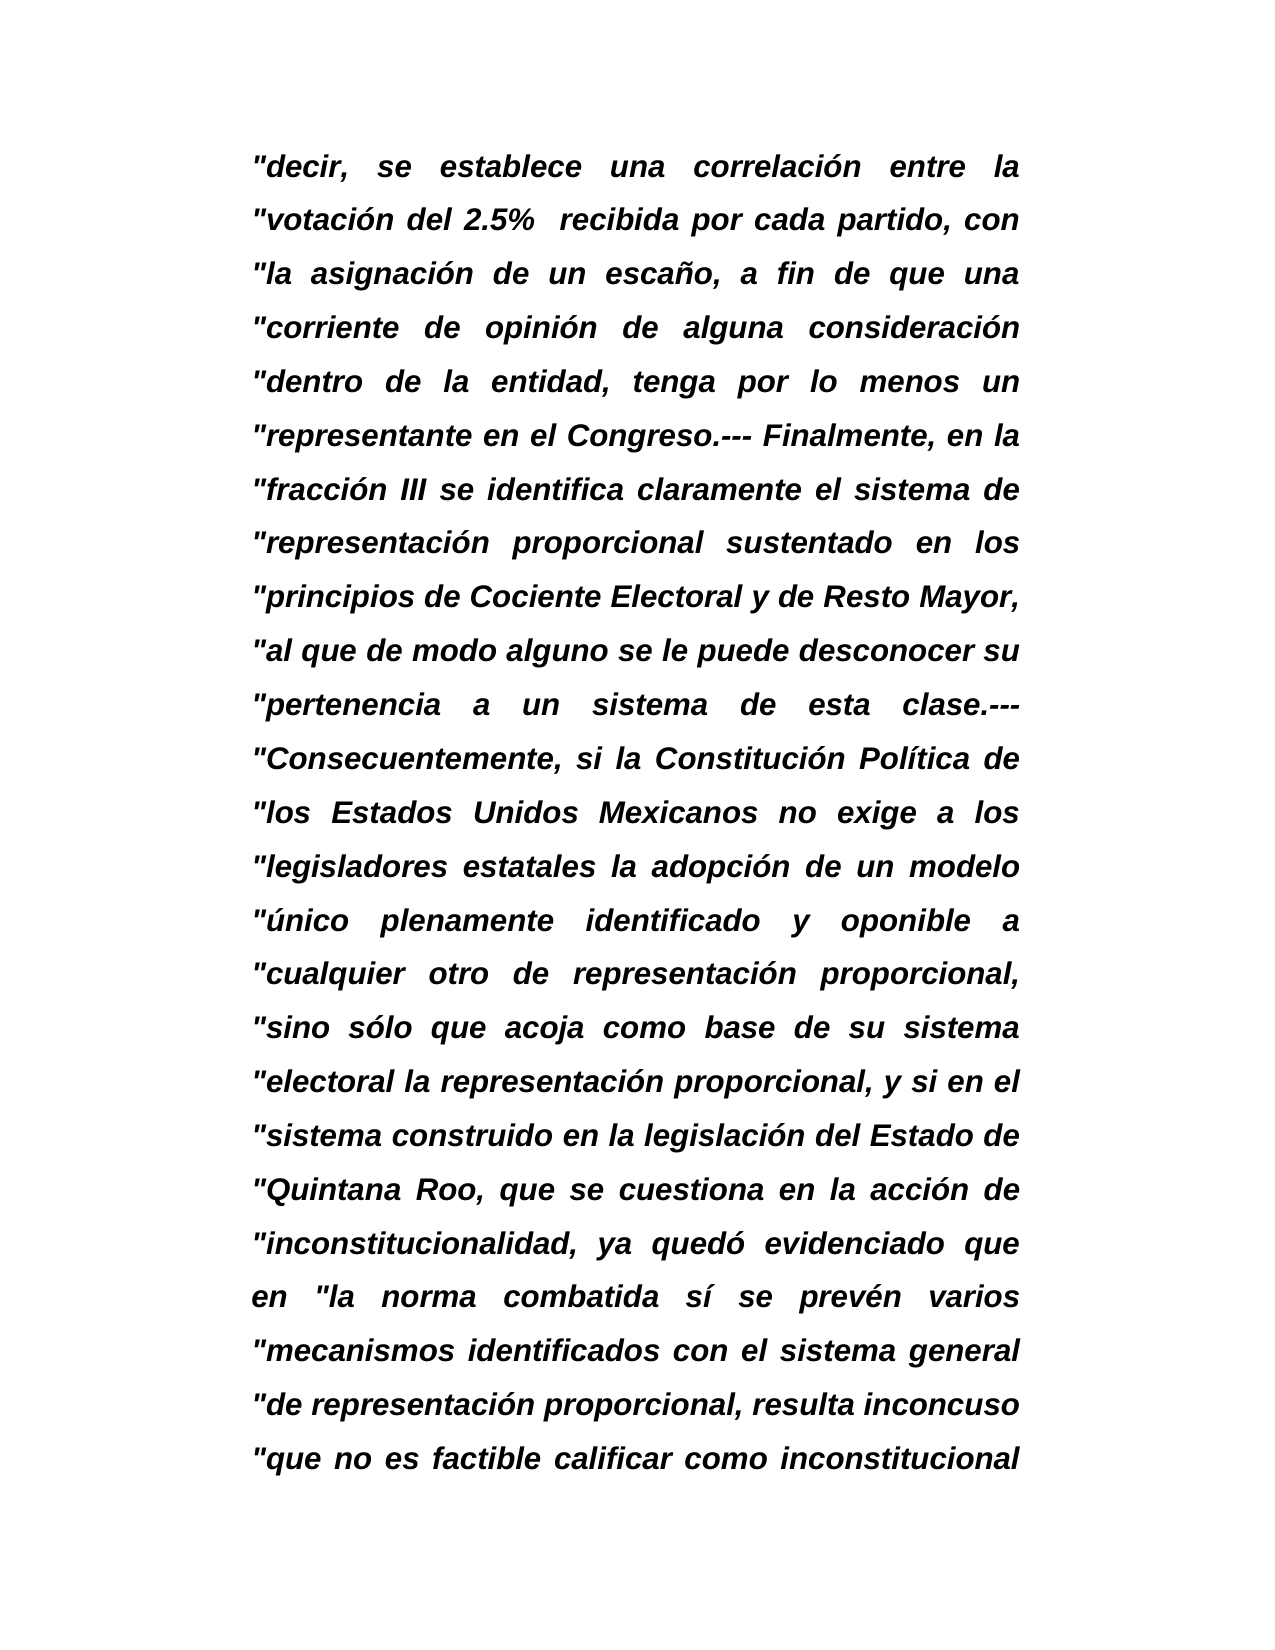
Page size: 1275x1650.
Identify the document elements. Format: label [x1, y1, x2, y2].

text [251, 148, 1024, 1476]
